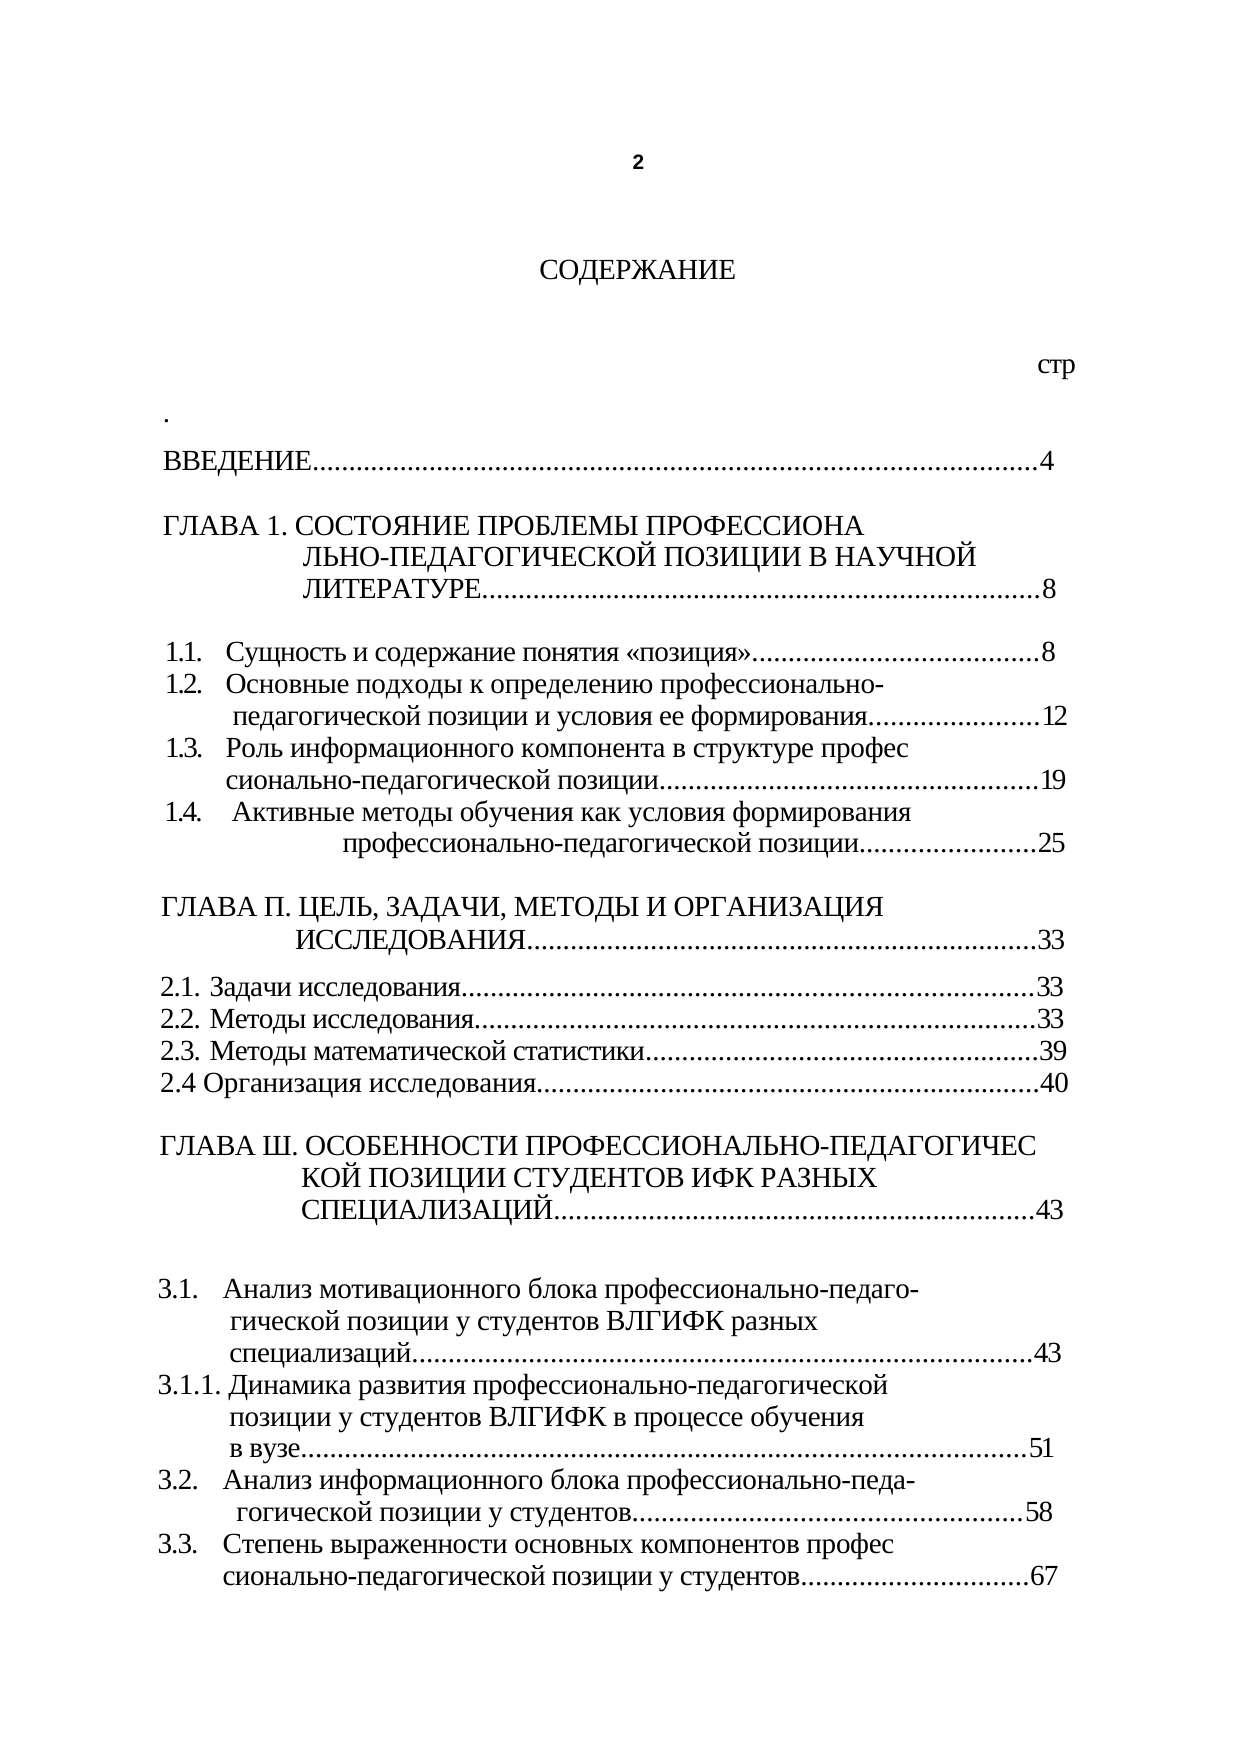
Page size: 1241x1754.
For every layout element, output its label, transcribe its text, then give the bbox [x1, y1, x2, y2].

text профессионально-педагогической позиции 25 [342, 827, 1082, 859]
text 3.3. Степень выраженности основных компонентов профес сионально-педагогической позиции у студентов 67 [157, 1528, 1082, 1591]
text 2 [632, 150, 763, 174]
text 1.4. Активные методы обучения как условия формирования [164, 796, 1082, 827]
text 3.1. Анализ мотивационного блока профессионально-педаго- [157, 1273, 1082, 1305]
list Методы исследования 33 [160, 1003, 1082, 1035]
text ГЛАВА П. ЦЕЛЬ, ЗАДАЧИ, МЕТОДЫ И ОРГАНИЗАЦИЯ [161, 889, 1082, 922]
text стр. ВВЕДЕНИЕ 4 [163, 335, 1082, 481]
text педагогической позиции и условия ее формирования 12 [232, 700, 1082, 731]
text 3.2. Анализ информационного блока профессионально-педа- [157, 1464, 1082, 1496]
text СОДЕРЖАНИЕ [539, 252, 1082, 286]
list Сущность и содержание понятия «позиция» 8 [164, 636, 1082, 668]
text гической позиции у студентов ВЛГИФК разных [230, 1305, 1082, 1337]
text 2.4 Организация исследования 40 [160, 1067, 1082, 1098]
text ГЛАВА Ш. ОСОБЕННОСТИ ПРОФЕССИОНАЛЬНО-ПЕДАГОГИЧЕС КОЙ ПОЗИЦИИ СТУДЕНТОВ ИФК РАЗНЫХ СПЕЦИАЛИЗАЦИЙ 43 [159, 1129, 1082, 1226]
text специализаций 43 [229, 1337, 1082, 1369]
text гогической позиции у студентов 58 [236, 1496, 1082, 1528]
list Основные подходы к определению профессионально- [164, 668, 1082, 700]
list Задачи исследования 33 [160, 971, 1082, 1003]
text ИССЛЕДОВАНИЯ 33 [295, 922, 1082, 956]
text 3.1.1. Динамика развития профессионально-педагогической позиции у студентов ВЛГИФК в процессе обучения в вузе 51 [157, 1369, 1082, 1464]
text ГЛАВА 1. СОСТОЯНИЕ ПРОБЛЕМЫ ПРОФЕССИОНА ЛЬНО-ПЕДАГОГИЧЕСКОЙ ПОЗИЦИИ В НАУЧНОЙ ЛИТЕРАТУРЕ 8 [163, 509, 1082, 605]
list Методы математической статистики 39 [160, 1035, 1082, 1067]
text 1.3. Роль информационного компонента в структуре профес сионально-педагогической позиции 19 [165, 732, 1082, 796]
